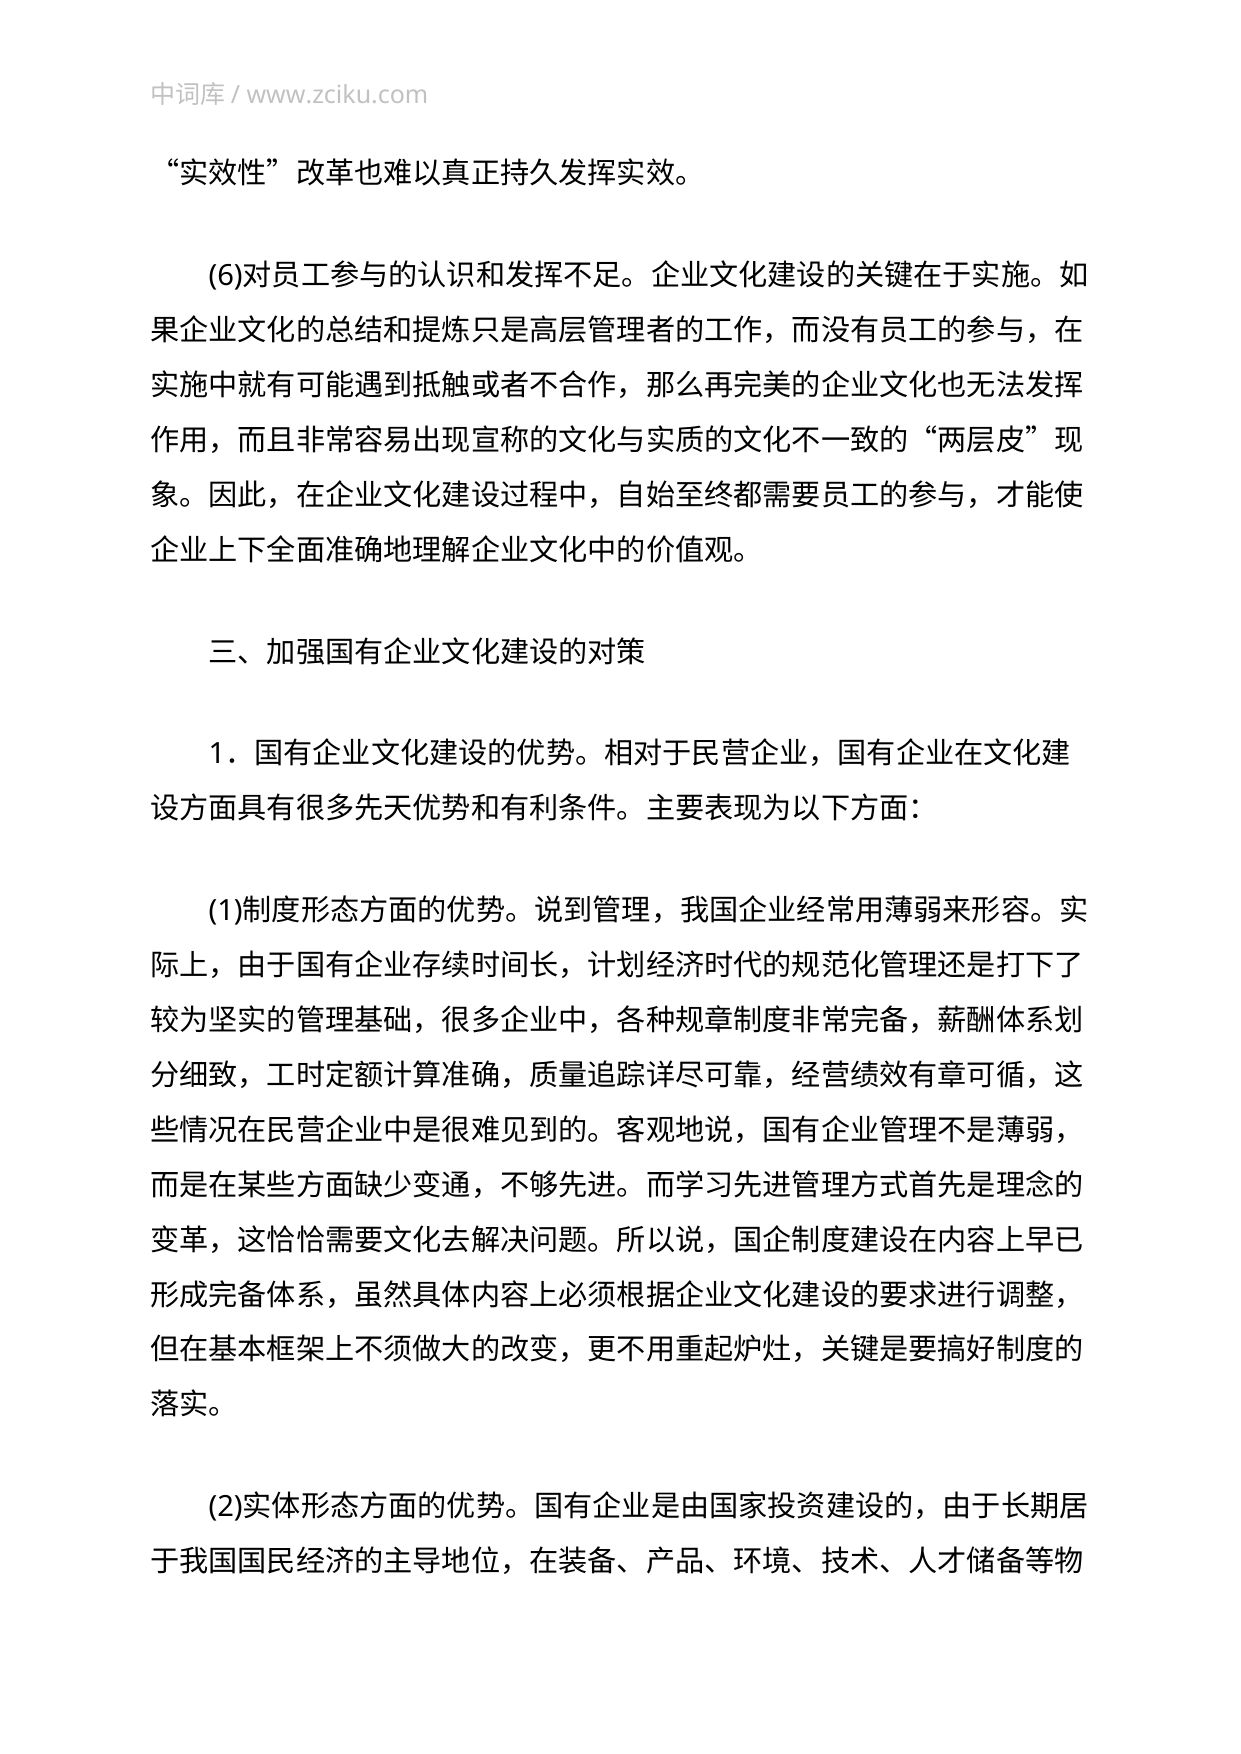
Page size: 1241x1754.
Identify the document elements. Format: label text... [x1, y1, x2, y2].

text (6)对员工参与的认识和发挥不足。企业文化建设的关键在于实施。如果企业文化的总结和提炼只是高层管理者的工作，而没有员工的参与，在实施中就有可能遇到抵触或者不合作，那么再完美的企业文化也无法发挥作用，而且非常容易出现宣称的文化与实质的文化不一致的“两层皮”现象。因此，在企业文化建设过程中，自始至终都需要员工的参与，才能使企业上下全面准确地理解企业文化中的价值观。 [150, 252, 1090, 569]
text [150, 1483, 1090, 1580]
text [150, 150, 1090, 192]
text 三、加强国有企业文化建设的对策 [150, 628, 1090, 670]
text (1)制度形态方面的优势。说到管理，我国企业经常用薄弱来形容。实际上，由于国有企业存续时间长，计划经济时代的规范化管理还是打下了较为坚实的管理基础，很多企业中，各种规章制度非常完备，薪酬体系划分细致，工时定额计算准确，质量追踪详尽可靠，经营绩效有章可循，这些情况在民营企业中是很难见到的。客观地说，国有企业管理不是薄弱，而是在某些方面缺少变通，不够先进。而学习先进管理方式首先是理念的变革，这恰恰需要文化去解决问题。所以说，国企制度建设在内容上早已形成完备体系，虽然具体内容上必须根据企业文化建设的要求进行调整，但在基本框架上不须做大的改变，更不用重起炉灶，关键是要搞好制度的落实。 [150, 887, 1090, 1423]
text 1．国有企业文化建设的优势。相对于民营企业，国有企业在文化建设方面具有很多先天优势和有利条件。主要表现为以下方面： [150, 730, 1090, 827]
